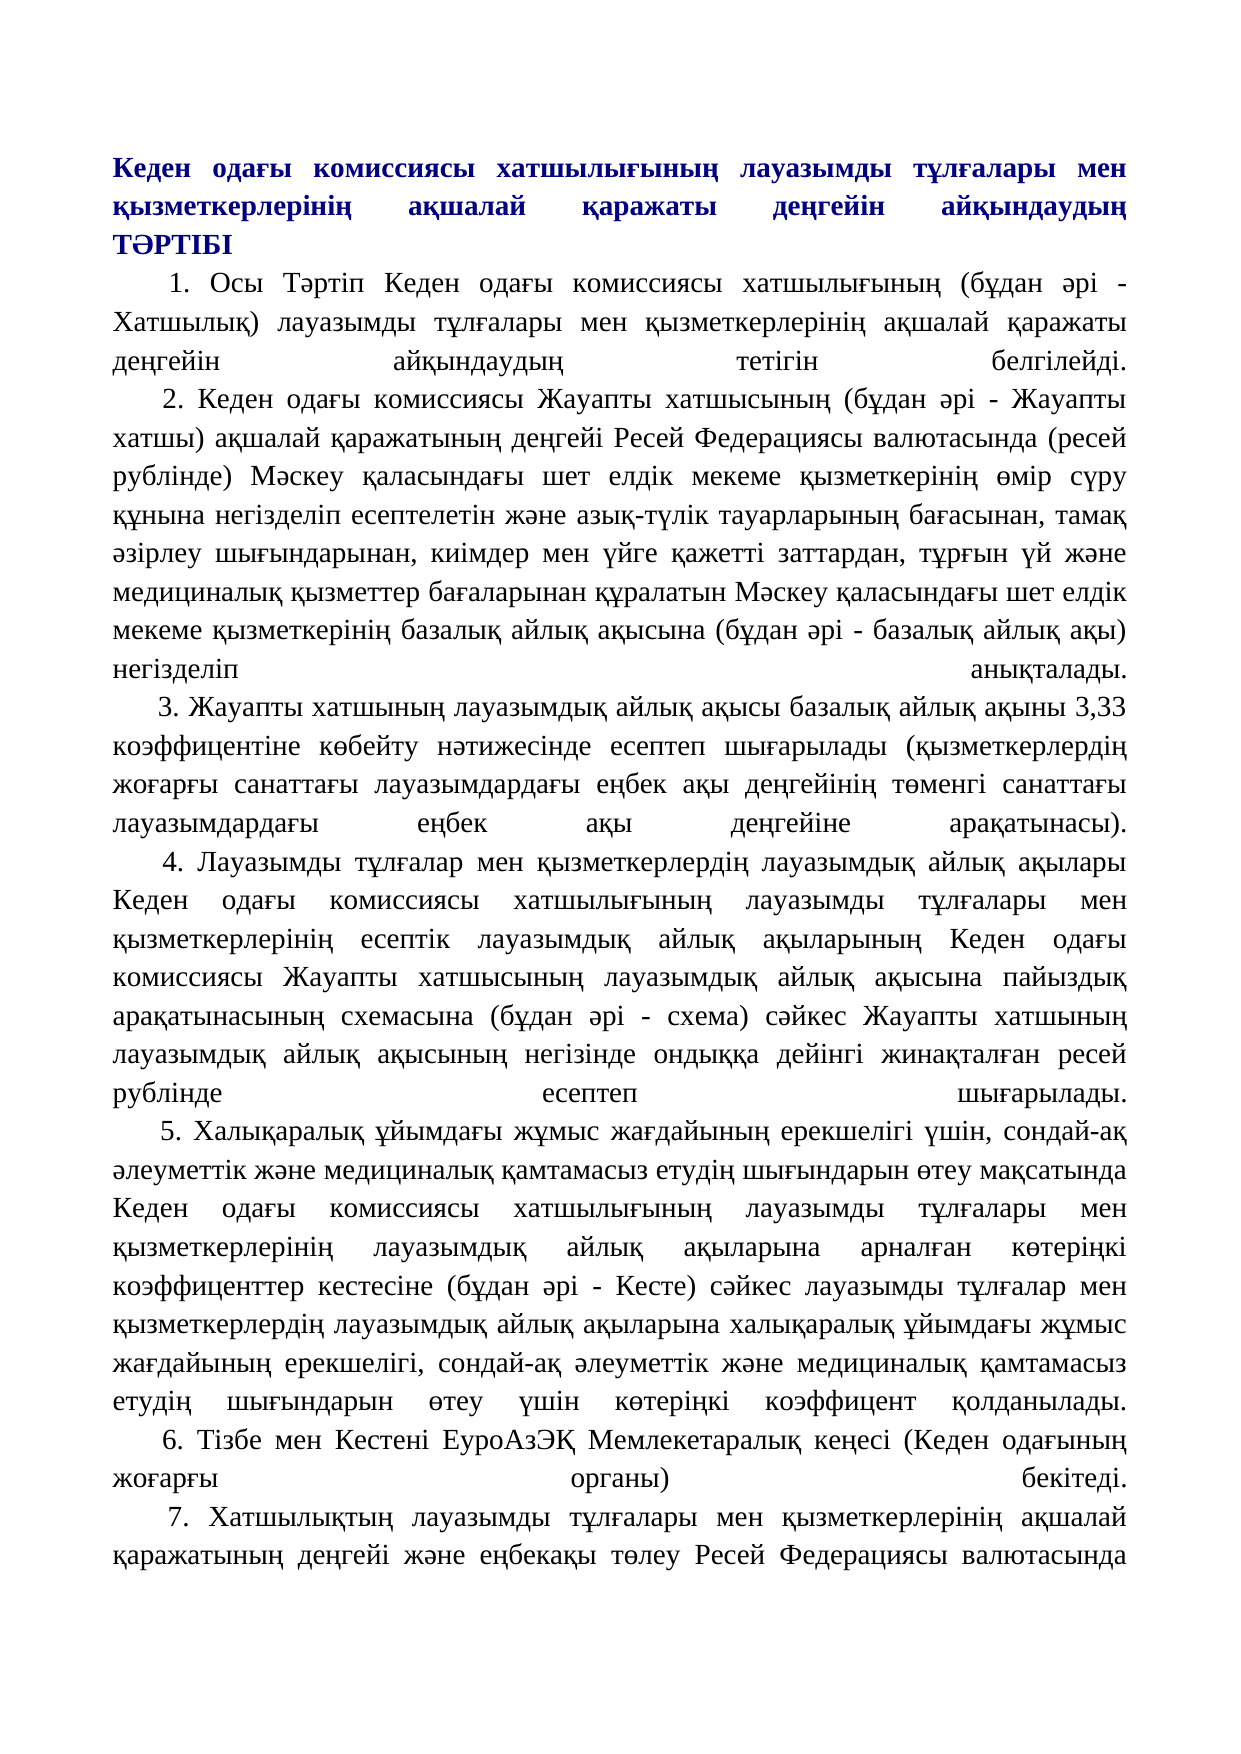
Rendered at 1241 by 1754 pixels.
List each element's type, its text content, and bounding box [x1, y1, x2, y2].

text Кеден одағы комиссиясы хатшылығының лауазымды тұлғалары мен қызметкерлерінің ақшалай қаражаты деңгейін айқындаудың ТӘРТІБІ [112, 150, 1128, 261]
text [112, 266, 1128, 1571]
